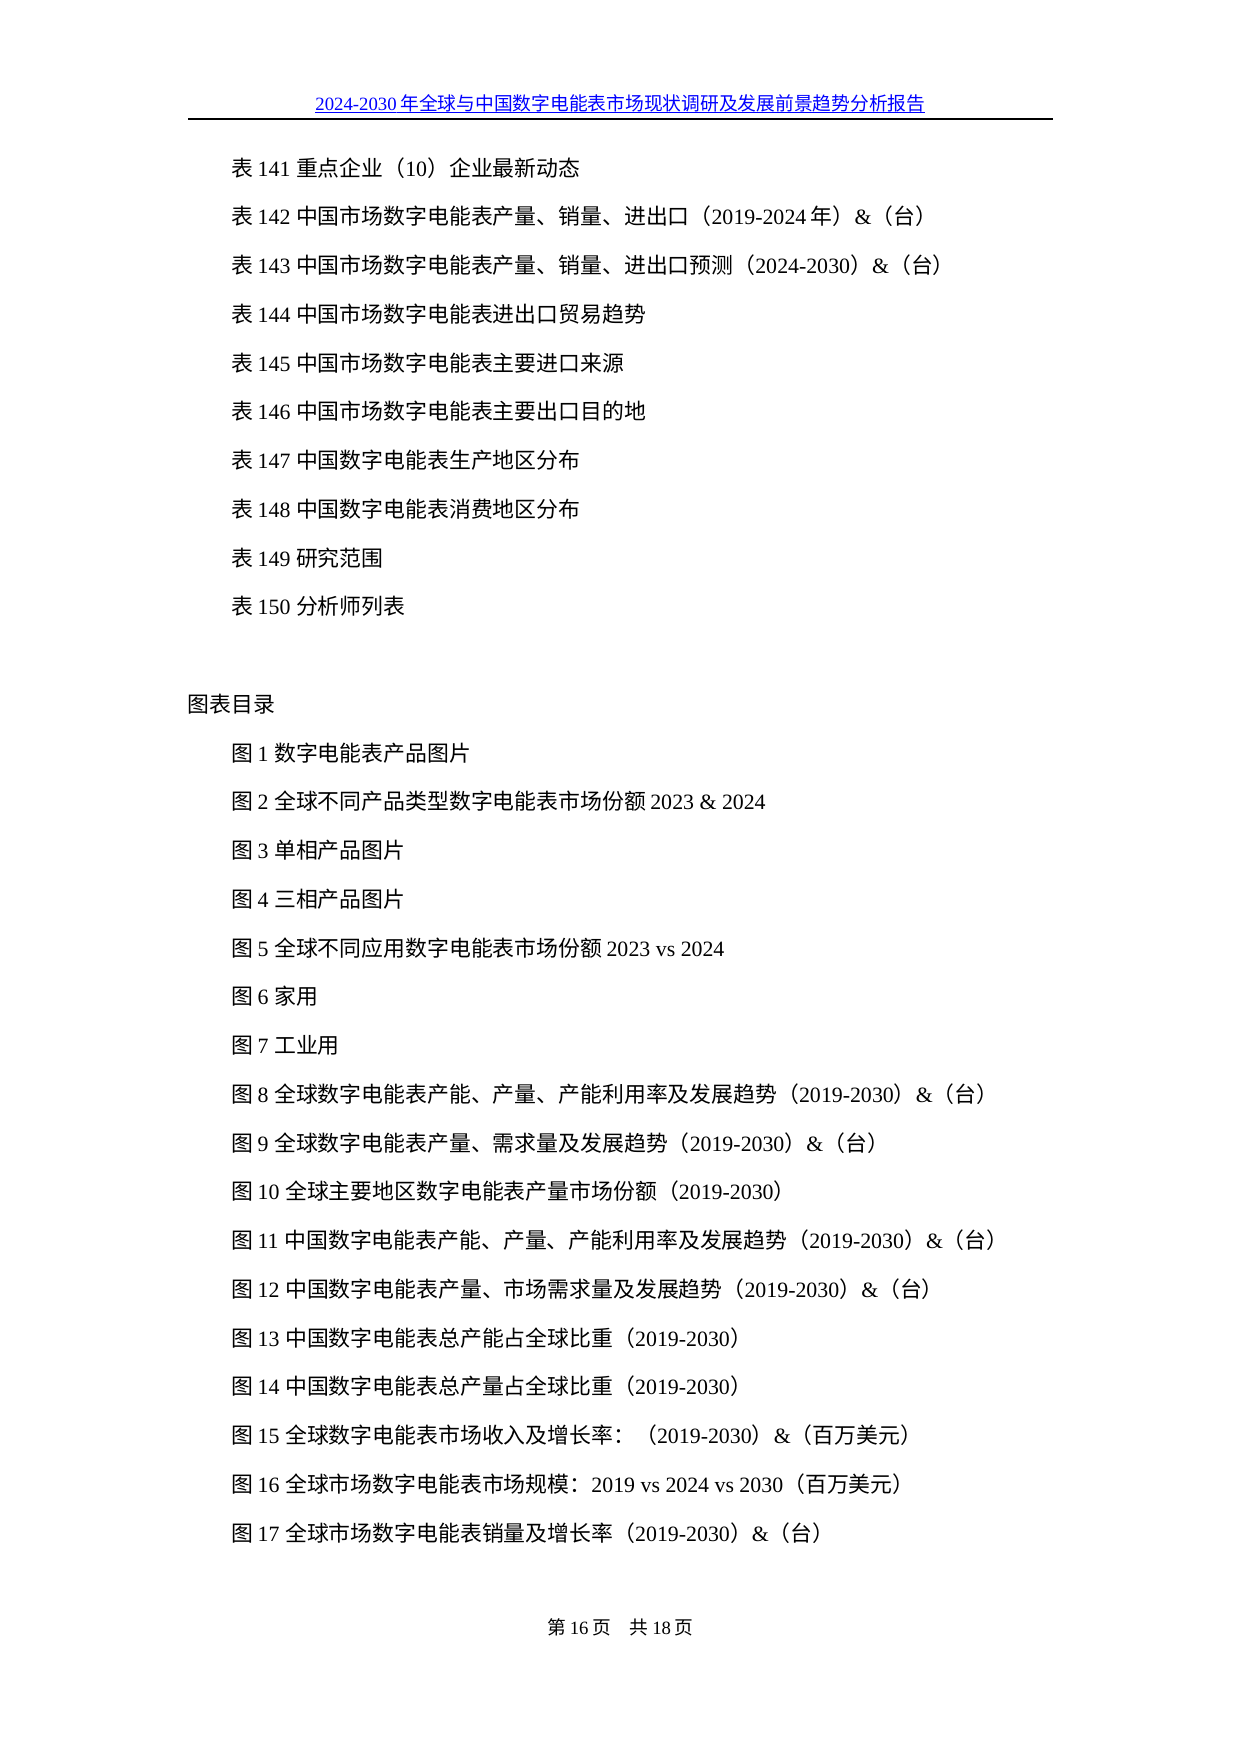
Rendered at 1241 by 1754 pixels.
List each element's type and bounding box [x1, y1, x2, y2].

text [187, 150, 1053, 1548]
